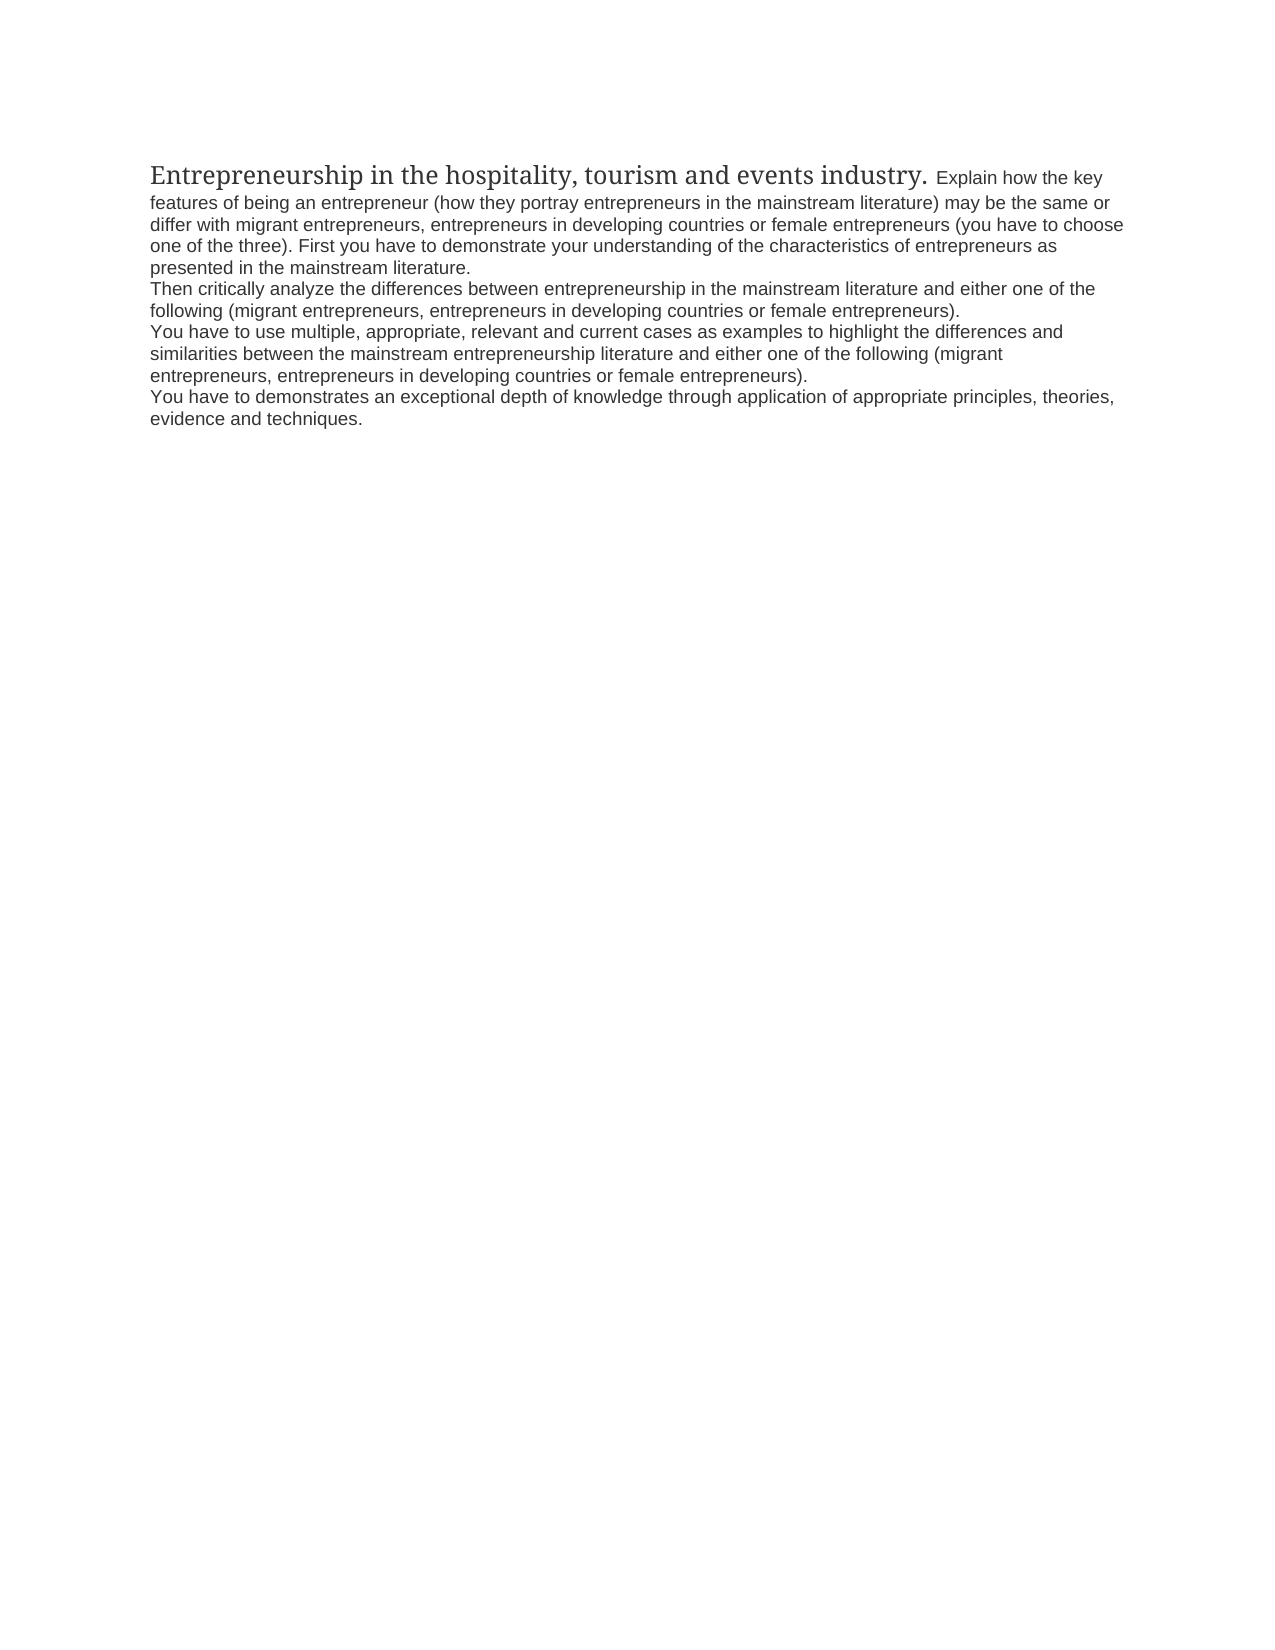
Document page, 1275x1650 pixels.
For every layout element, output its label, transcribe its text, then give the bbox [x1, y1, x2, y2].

text Entrepreneurship in the hospitality, tourism and events industry. Explain how the key features of being an entrepreneur (how they portray entrepreneurs in the mainstream literature) may be the same or differ with migrant entrepreneurs, entrepreneurs in developing countries or female entrepreneurs (you have to choose one of the three). First you have to demonstrate your understanding of the characteristics of entrepreneurs as presented in the mainstream literature. Then critically analyze the differences between entrepreneurship in the mainstream literature and either one of the following (migrant entrepreneurs, entrepreneurs in developing countries or female entrepreneurs). You have to use multiple, appropriate, relevant and current cases as examples to highlight the differences and similarities between the mainstream entrepreneurship literature and either one of the following (migrant entrepreneurs, entrepreneurs in developing countries or female entrepreneurs). You have to demonstrates an exceptional depth of knowledge through application of appropriate principles, theories, evidence and techniques. [150, 158, 1125, 429]
